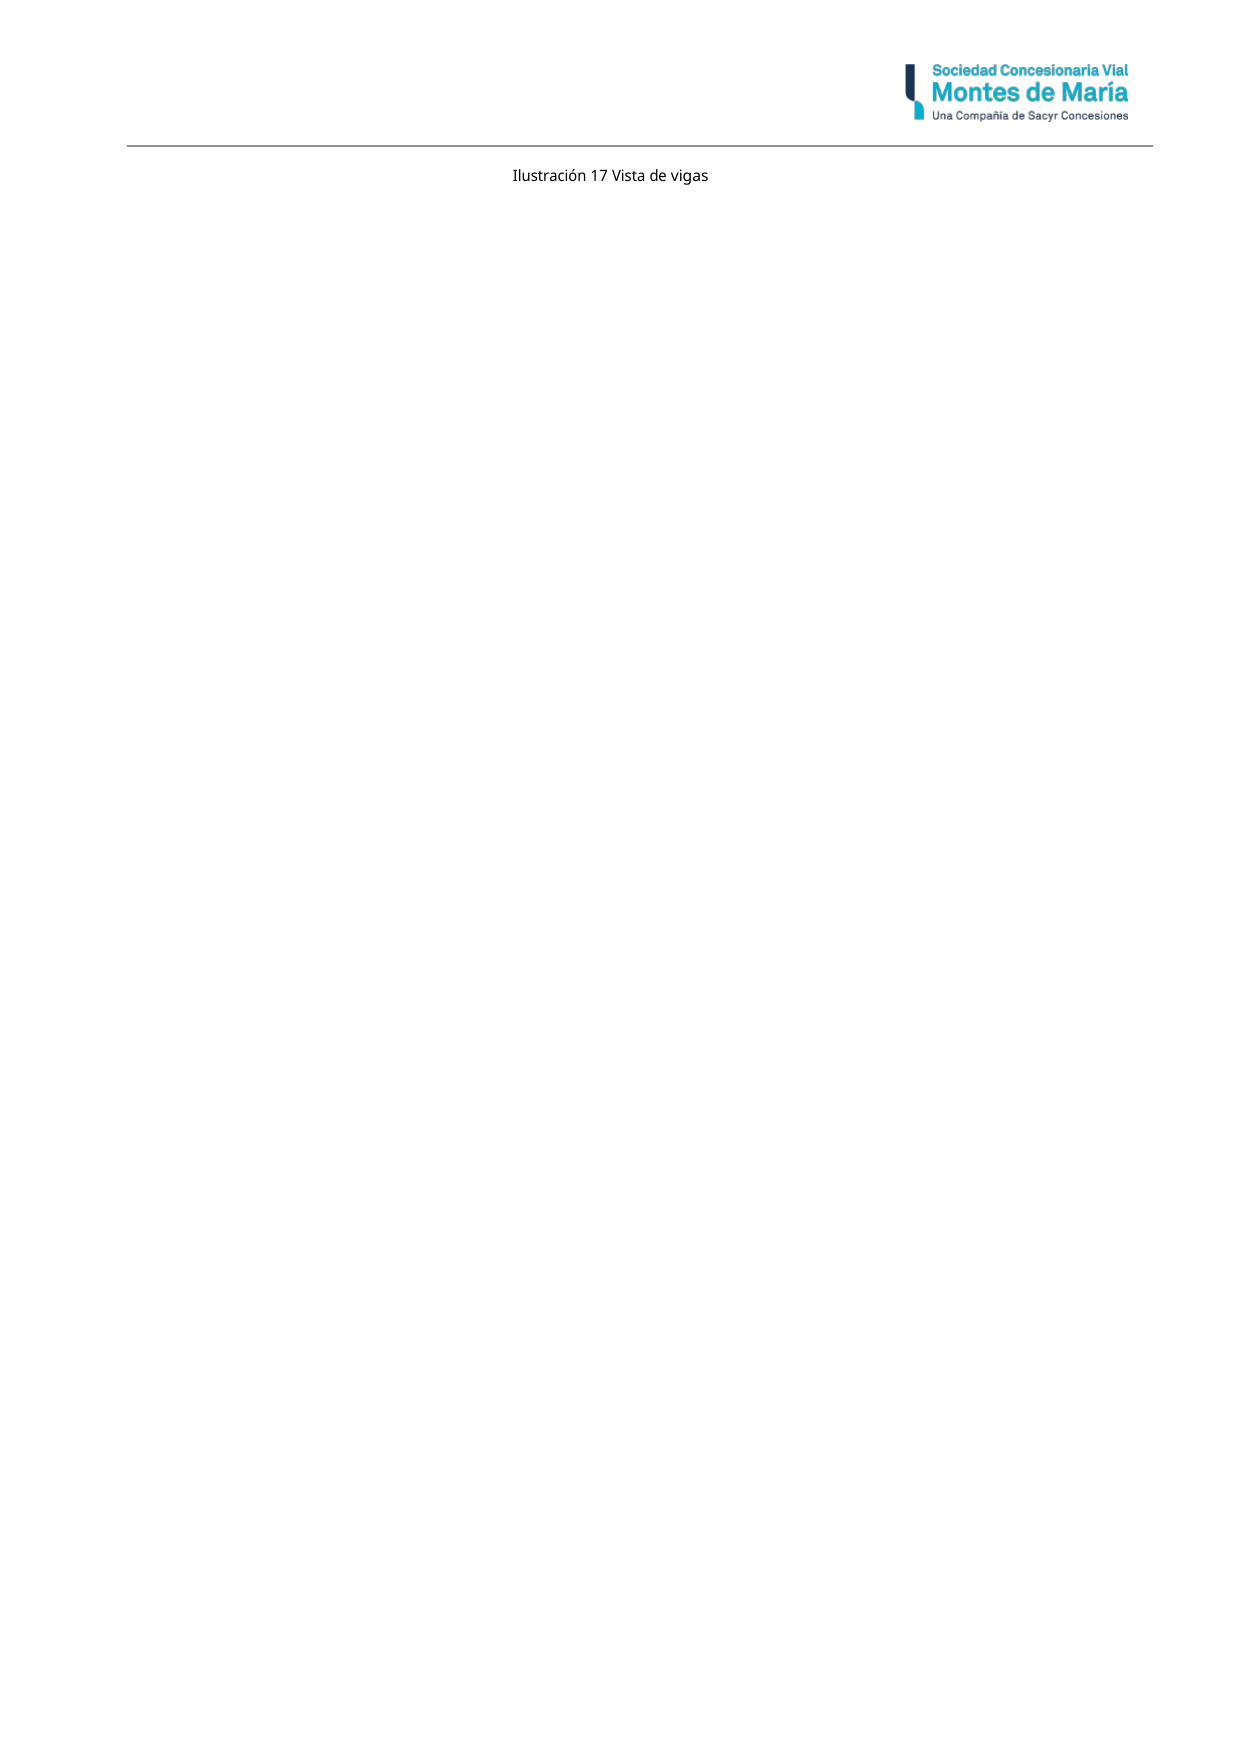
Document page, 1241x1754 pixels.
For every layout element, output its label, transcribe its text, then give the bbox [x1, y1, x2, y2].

picture [891, 49, 1138, 132]
text Ilustración 17 Vista de vigas [467, 164, 739, 186]
